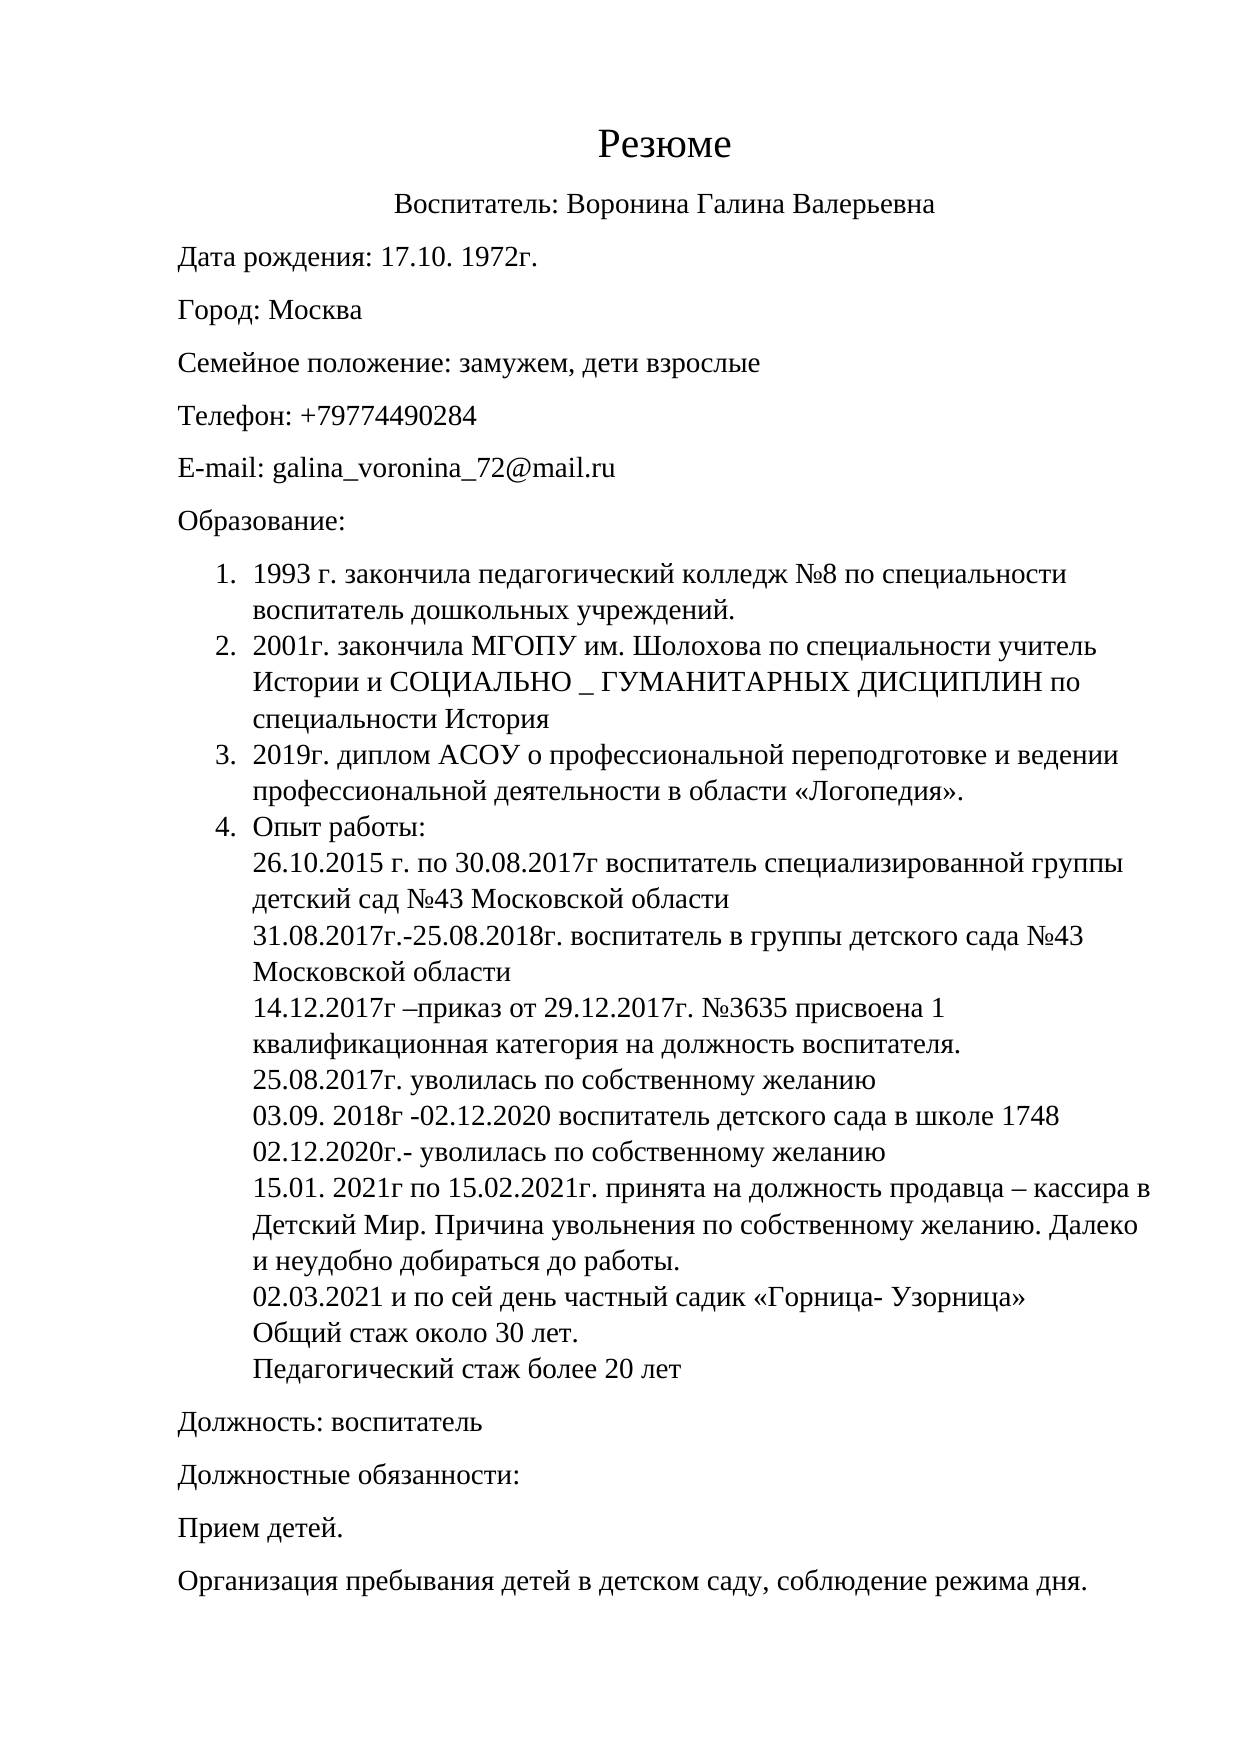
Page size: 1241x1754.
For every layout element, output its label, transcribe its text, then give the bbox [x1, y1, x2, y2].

text Воспитатель: Воронина Галина Валерьевна [177, 186, 1152, 220]
text Прием детей. [177, 1510, 1152, 1543]
list 15.01. 2021г по 15.02.2021г. принята на должность продавца – кассира в Детский Мир. Причина увольнения по собственному желанию. Далеко и неудобно добираться до работы. [252, 1171, 1152, 1276]
list 2019г. диплом АСОУ о профессиональной переподготовке и ведении профессиональной деятельности в области «Логопедия». [215, 737, 1152, 807]
list Педагогический стаж более 20 лет [252, 1351, 1152, 1385]
text Должность: воспитатель [177, 1404, 1152, 1438]
list 03.09. 2018г -02.12.2020 воспитатель детского сада в школе 1748 [252, 1098, 1152, 1132]
text Телефон: +79774490284 [177, 398, 1152, 431]
text Дата рождения: 17.10. 1972г. [177, 239, 1152, 273]
text Организация пребывания детей в детском саду, соблюдение режима дня. [177, 1563, 1152, 1596]
text Образование: [177, 503, 1152, 537]
text Город: Москва [177, 292, 1152, 326]
list 2001г. закончила МГОПУ им. Шолохова по специальности учитель Истории и СОЦИАЛЬНО _ ГУМАНИТАРНЫХ ДИСЦИПЛИН по специальности История [215, 628, 1152, 734]
list 31.08.2017г.-25.08.2018г. воспитатель в группы детского сада №43 Московской области [252, 918, 1152, 987]
list 1993 г. закончила педагогический колледж №8 по специальности воспитатель дошкольных учреждений. [215, 556, 1152, 626]
list 14.12.2017г –приказ от 29.12.2017г. №3635 присвоена 1 квалификационная категория на должность воспитателя. [252, 990, 1152, 1059]
list 25.08.2017г. уволилась по собственному желанию [252, 1062, 1152, 1096]
text E-mail: galina_voronina_72@mail.ru [177, 451, 1152, 484]
text Семейное положение: замужем, дети взрослые [177, 345, 1152, 378]
text Резюме [177, 118, 1152, 166]
list 02.03.2021 и по сей день частный садик «Горница- Узорница» [252, 1279, 1152, 1313]
text Должностные обязанности: [177, 1457, 1152, 1491]
list 26.10.2015 г. по 30.08.2017г воспитатель специализированной группы детский сад №43 Московской области [252, 845, 1152, 915]
list Опыт работы: [215, 809, 1152, 843]
list Общий стаж около 30 лет. [252, 1315, 1152, 1349]
list 02.12.2020г.- уволилась по собственному желанию [252, 1134, 1152, 1168]
